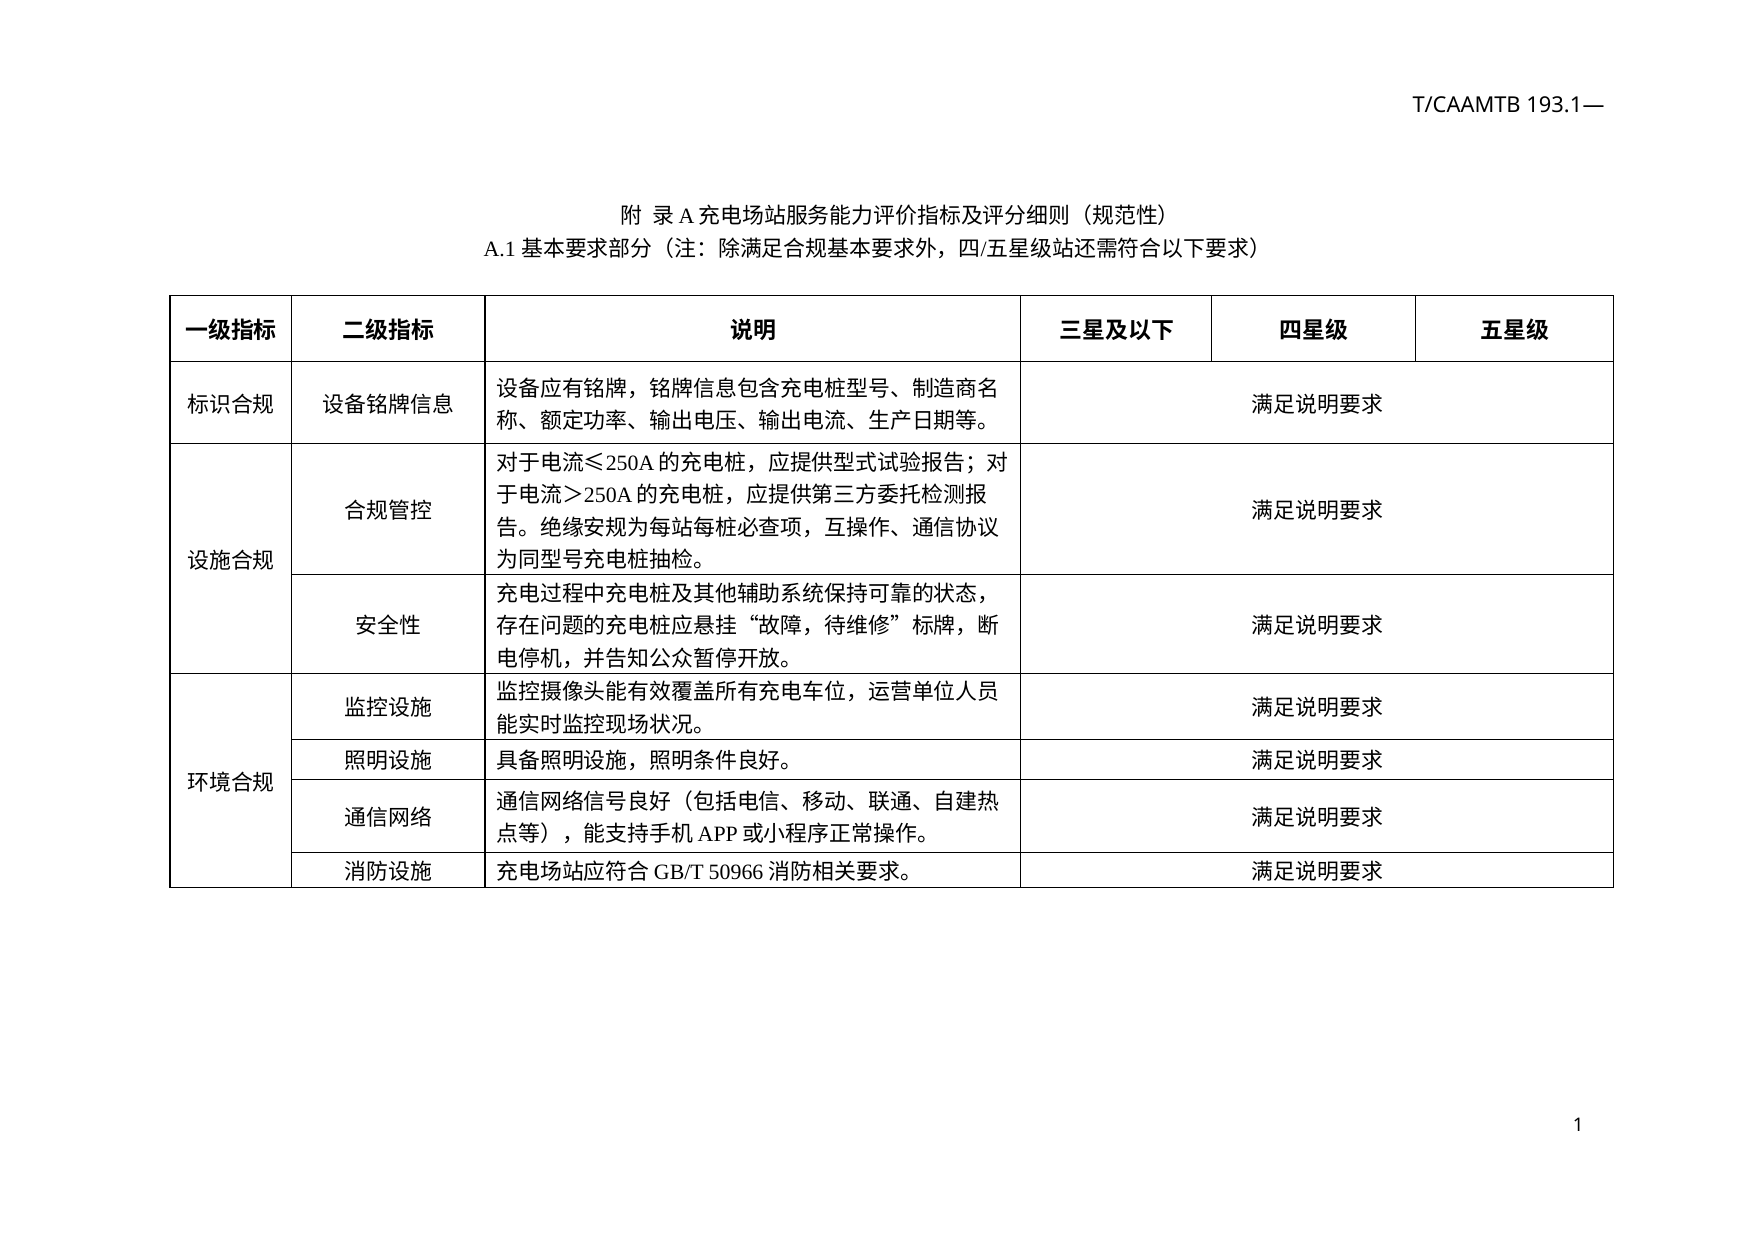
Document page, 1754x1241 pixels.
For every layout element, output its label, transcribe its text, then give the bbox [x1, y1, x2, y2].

table_cell 满足说明要求 [1021, 740, 1613, 779]
table_header 二级指标 [292, 296, 484, 361]
table_cell 对于电流≤250A的充电桩，应提供型式试验报告；对于电流＞250A的充电桩，应提供第三方委托检测报告。绝缘安规为每站每桩必查项，互操作、通信协议为同型号充电桩抽检。 [486, 444, 1020, 574]
table_cell 满足说明要求 [1021, 362, 1613, 443]
table_cell 环境合规 [171, 674, 291, 887]
table_header 四星级 [1212, 296, 1415, 361]
table_header 一级指标 [171, 296, 291, 361]
table_cell 满足说明要求 [1021, 575, 1613, 673]
table_header 说明 [486, 296, 1020, 361]
table_header 三星及以下 [1021, 296, 1211, 361]
table_cell 设备铭牌信息 [292, 362, 484, 443]
table_cell 标识合规 [171, 362, 291, 443]
text 附 录A 充电场站服务能力评价指标及评分细则（规范性） [150, 198, 1604, 230]
table_cell 设施合规 [171, 444, 291, 673]
table_cell 监控摄像头能有效覆盖所有充电车位，运营单位人员能实时监控现场状况。 [486, 674, 1020, 739]
table_cell 具备照明设施，照明条件良好。 [486, 740, 1020, 779]
table_cell 通信网络信号良好（包括电信、移动、联通、自建热点等），能支持手机APP或小程序正常操作。 [486, 780, 1020, 852]
table_cell 消防设施 [292, 853, 484, 887]
table_cell 充电场站应符合GB/T 50966 消防相关要求。 [486, 853, 1020, 887]
table_cell 充电过程中充电桩及其他辅助系统保持可靠的状态，存在问题的充电桩应悬挂“故障，待维修”标牌，断电停机，并告知公众暂停开放。 [486, 575, 1020, 673]
table_cell 通信网络 [292, 780, 484, 852]
table_cell 监控设施 [292, 674, 484, 739]
table_cell 满足说明要求 [1021, 674, 1613, 739]
table_cell 合规管控 [292, 444, 484, 574]
table_cell 照明设施 [292, 740, 484, 779]
table_cell 安全性 [292, 575, 484, 673]
table_cell 满足说明要求 [1021, 853, 1613, 887]
list A.1 基本要求部分（注：除满足合规基本要求外，四/五星级站还需符合以下要求） [150, 230, 1604, 263]
table_cell 满足说明要求 [1021, 780, 1613, 852]
table_header 五星级 [1416, 296, 1613, 361]
table_cell 设备应有铭牌，铭牌信息包含充电桩型号、制造商名称、额定功率、输出电压、输出电流、生产日期等。 [486, 362, 1020, 443]
table_cell 满足说明要求 [1021, 444, 1613, 574]
